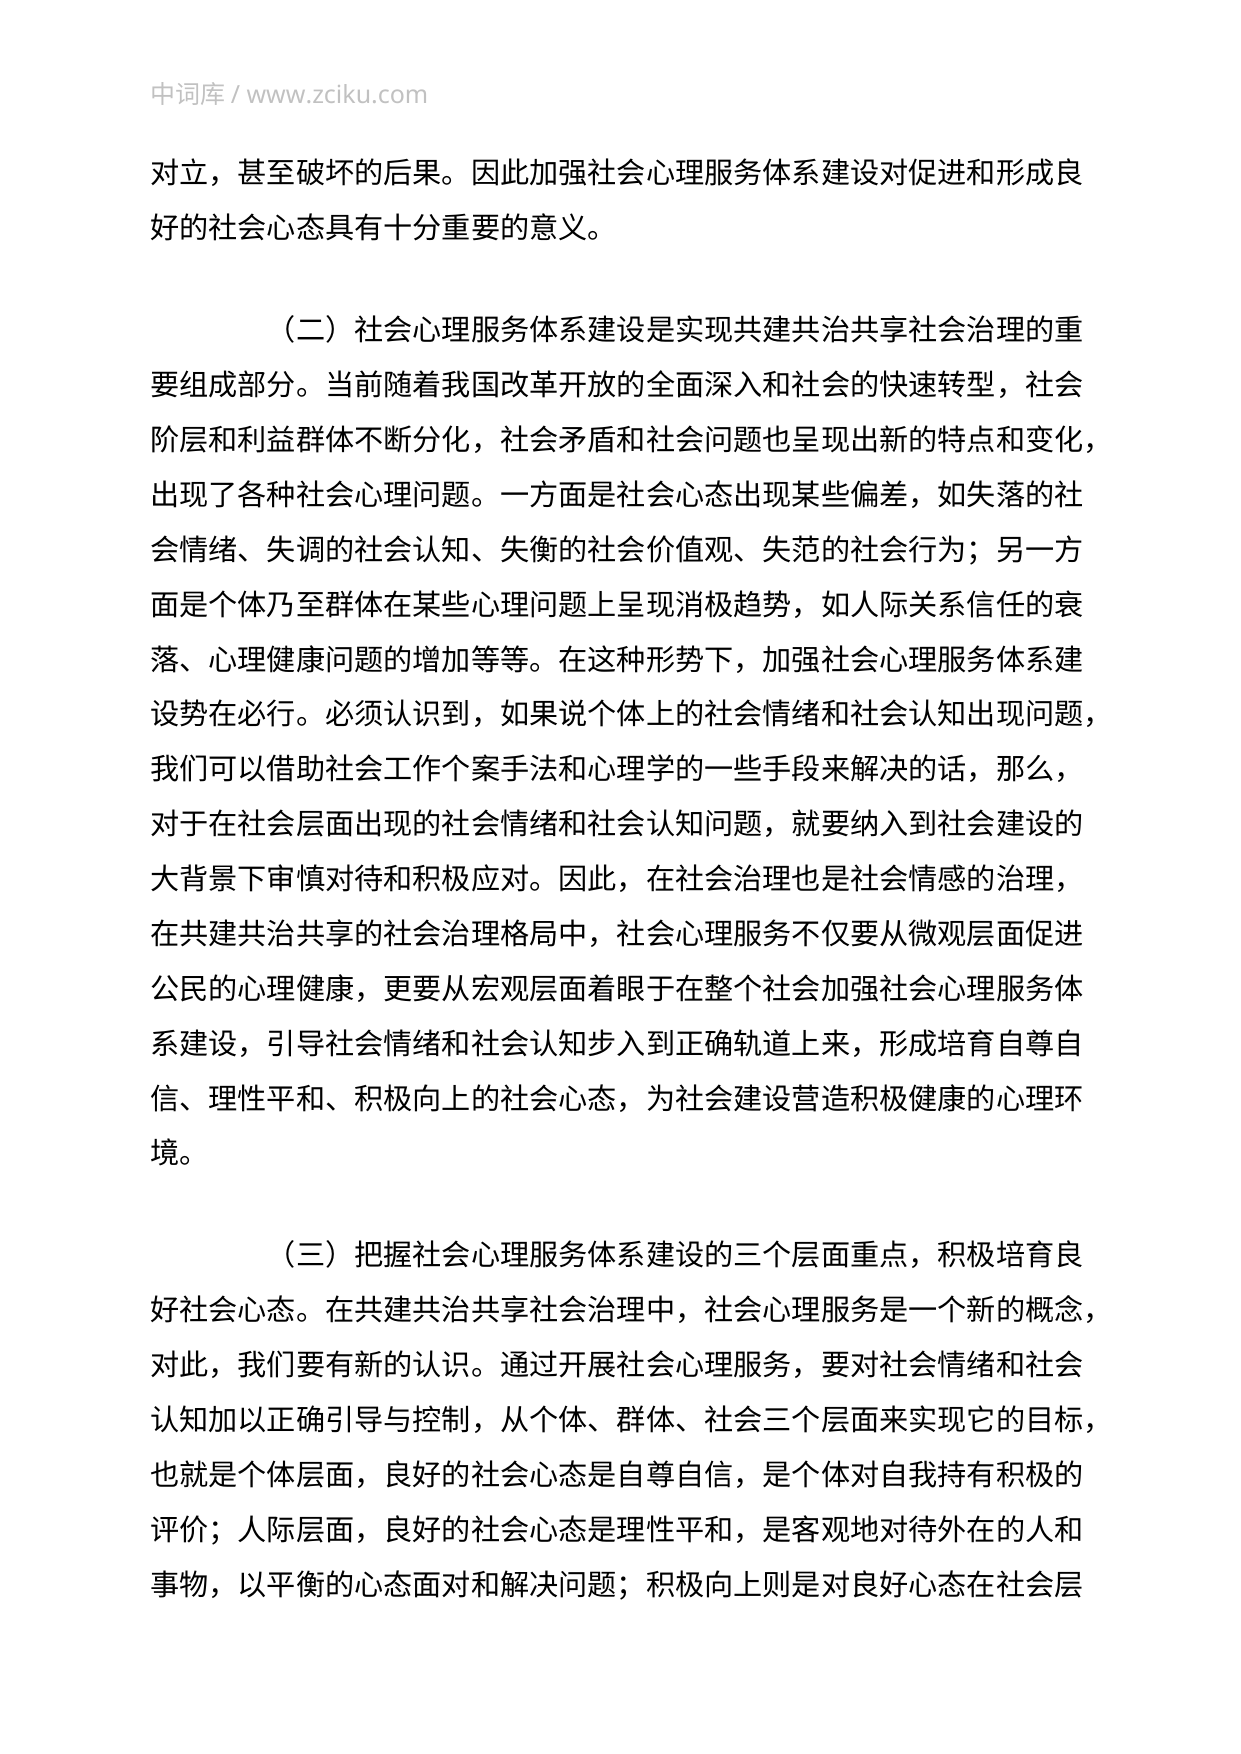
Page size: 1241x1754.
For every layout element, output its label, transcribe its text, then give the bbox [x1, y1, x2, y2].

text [150, 1232, 1090, 1603]
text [150, 150, 1090, 247]
text （二）社会心理服务体系建设是实现共建共治共享社会治理的重要组成部分。当前随着我国改革开放的全面深入和社会的快速转型，社会阶层和利益群体不断分化，社会矛盾和社会问题也呈现出新的特点和变化，出现了各种社会心理问题。一方面是社会心态出现某些偏差，如失落的社会情绪、失调的社会认知、失衡的社会价值观、失范的社会行为；另一方面是个体乃至群体在某些心理问题上呈现消极趋势，如人际关系信任的衰落、心理健康问题的增加等等。在这种形势下，加强社会心理服务体系建设势在必行。必须认识到，如果说个体上的社会情绪和社会认知出现问题，我们可以借助社会工作个案手法和心理学的一些手段来解决的话，那么，对于在社会层面出现的社会情绪和社会认知问题，就要纳入到社会建设的大背景下审慎对待和积极应对。因此，在社会治理也是社会情感的治理，在共建共治共享的社会治理格局中，社会心理服务不仅要从微观层面促进公民的心理健康，更要从宏观层面着眼于在整个社会加强社会心理服务体系建设，引导社会情绪和社会认知步入到正确轨道上来，形成培育自尊自信、理性平和、积极向上的社会心态，为社会建设营造积极健康的心理环境。 [150, 307, 1090, 1172]
